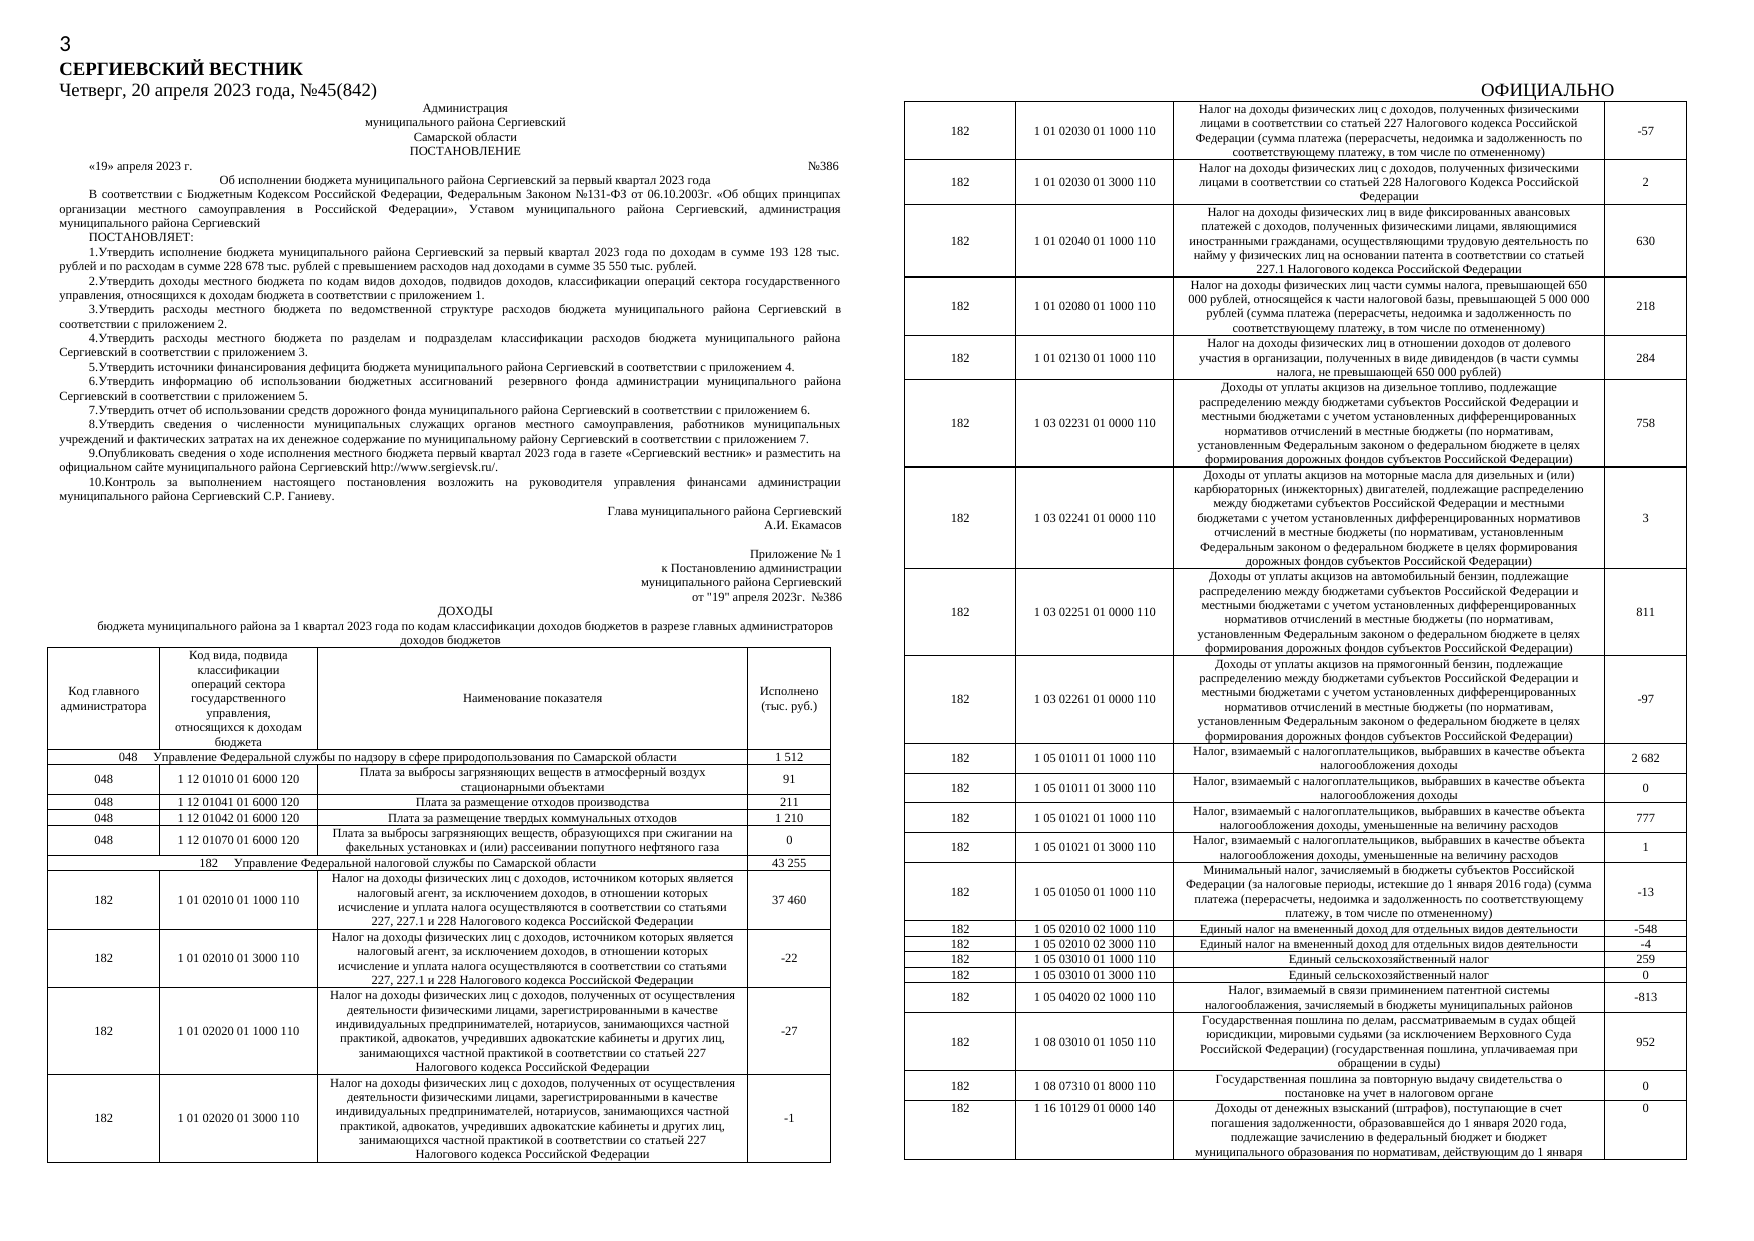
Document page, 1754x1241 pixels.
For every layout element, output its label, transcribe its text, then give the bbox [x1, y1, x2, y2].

table_cell 182 [48, 988, 159, 1074]
table_cell Налог, взимаемый с налогоплательщиков, выбравших в качестве объекта налогообложения доходы, уменьшенные на величину расходов [1174, 833, 1604, 862]
table_cell 182 Управление Федеральной налоговой службы по Самарской области [48, 856, 747, 870]
table_cell 1 12 01041 01 6000 120 [160, 795, 317, 809]
table_cell Налог на доходы физических лиц с доходов, полученных от осуществления деятельности физическими лицами, зарегистрированными в качестве индивидуальных предпринимателей, нотариусов, занимающихся частной практикой, адвокатов, учредивших адвокатские кабинеты и других лиц, занимающихся частной практикой в соответствии со статьей 227 Налогового кодекса Российской Федерации [318, 988, 747, 1074]
table_cell 1 08 03010 01 1050 110 [1016, 1013, 1173, 1070]
table_cell 811 [1605, 569, 1686, 655]
table_cell 1 [1605, 833, 1686, 862]
text к Постановлению администрации [59, 561, 842, 575]
table_cell -548 [1605, 921, 1686, 936]
table_cell Доходы от уплаты акцизов на моторные масла для дизельных и (или) карбюраторных (инжекторных) двигателей, подлежащие распределению между бюджетами субъектов Российской Федерации и местными бюджетами с учетом установленных дифференцированных нормативов отчислений в местные бюджеты (по нормативам, установленным Федеральным законом о федеральном бюджете в целях формирования дорожных фондов субъектов Российской Федерации) [1174, 468, 1604, 568]
table_cell Налог на доходы физических лиц в отношении доходов от долевого участия в организации, полученных в виде дивидендов (в части суммы налога, не превышающей 650 000 рублей) [1174, 336, 1604, 379]
table_cell Доходы от уплаты акцизов на автомобильный бензин, подлежащие распределению между бюджетами субъектов Российской Федерации и местными бюджетами с учетом установленных дифференцированных нормативов отчислений в местные бюджеты (по нормативам, установленным Федеральным законом о федеральном бюджете в целях формирования дорожных фондов субъектов Российской Федерации) [1174, 569, 1604, 655]
text 9.Опубликовать сведения о ходе исполнения местного бюджета первый квартал 2023 года в газете «Сергиевский вестник» и разместить на официальном сайте муниципального района Сергиевский http://www.sergievsk.ru/. [59, 446, 842, 474]
table_cell 1 05 02010 02 1000 110 [1016, 921, 1173, 936]
table_cell Налог на доходы физических лиц в виде фиксированных авансовых платежей с доходов, полученных физическими лицами, являющимися иностранными гражданами, осуществляющими трудовую деятельность по найму у физических лиц на основании патента в соответствии со статьей 227.1 Налогового кодекса Российской Федерации [1174, 205, 1604, 276]
table_cell Плата за выбросы загрязняющих веществ, образующихся при сжигании на факельных установках и (или) рассеивании попутного нефтяного газа [318, 826, 747, 854]
table_cell Плата за размещение отходов производства [318, 795, 747, 809]
table_cell 284 [1605, 336, 1686, 379]
table_cell Налог на доходы физических лиц с доходов, полученных от осуществления деятельности физическими лицами, зарегистрированными в качестве индивидуальных предпринимателей, нотариусов, занимающихся частной практикой, адвокатов, учредивших адвокатские кабинеты и других лиц, занимающихся частной практикой в соответствии со статьей 227 Налогового кодекса Российской Федерации [318, 1075, 747, 1162]
table_cell 182 [905, 833, 1015, 862]
table_cell 1 512 [748, 750, 830, 764]
table_cell 1 05 01050 01 1000 110 [1016, 863, 1173, 920]
table_cell 91 [748, 765, 830, 794]
table_cell 1 05 01011 01 3000 110 [1016, 774, 1173, 802]
table_cell 182 [905, 656, 1015, 743]
text 3.Утвердить расходы местного бюджета по ведомственной структуре расходов бюджета муниципального района Сергиевский в соответствии с приложением 2. [59, 302, 842, 331]
table_cell 048 [48, 826, 159, 854]
table_cell Налог, взимаемый с налогоплательщиков, выбравших в качестве объекта налогообложения доходы [1174, 744, 1604, 772]
table_cell 630 [1605, 205, 1686, 276]
table_cell 0 [1605, 968, 1686, 982]
text 8.Утвердить сведения о численности муниципальных служащих органов местного самоуправления, работников муниципальных учреждений и фактических затратах на их денежное содержание по муниципальному району Сергиевский в соответствии с приложением 7. [59, 417, 842, 446]
text Самарской области [59, 129, 842, 144]
table_cell 0 [1605, 774, 1686, 802]
table_cell 182 [905, 983, 1015, 1012]
table_cell 182 [905, 380, 1015, 466]
table_cell 952 [1605, 1013, 1686, 1070]
table_cell 182 [905, 921, 1015, 936]
table_cell Налог на доходы физических лиц с доходов, источником которых является налоговый агент, за исключением доходов, в отношении которых исчисление и уплата налога осуществляются в соответствии со статьями 227, 227.1 и 228 Налогового кодекса Российской Федерации [318, 871, 747, 928]
text 7.Утвердить отчет об использовании средств дорожного фонда муниципального района Сергиевский в соответствии с приложением 6. [59, 403, 842, 417]
table_cell Налог на доходы физических лиц с доходов, полученных физическими лицами в соответствии со статьей 228 Налогового Кодекса Российской Федерации [1174, 160, 1604, 203]
table_cell 182 [905, 1013, 1015, 1070]
table_header Исполнено (тыс. руб.) [748, 648, 830, 749]
table_cell 1 01 02030 01 3000 110 [1016, 160, 1173, 203]
table_cell 182 [905, 774, 1015, 802]
table_cell 2 682 [1605, 744, 1686, 772]
table_cell 0 [748, 826, 830, 854]
table_cell 182 [905, 160, 1015, 203]
table_cell 182 [905, 278, 1015, 335]
table_cell Единый сельскохозяйственный налог [1174, 968, 1604, 982]
table_cell 182 [905, 569, 1015, 655]
table_cell Налог на доходы физических лиц части суммы налога, превышающей 650 000 рублей, относящейся к части налоговой базы, превышающей 5 000 000 рублей (сумма платежа (перерасчеты, недоимка и задолженность по соответствующему платежу, в том числе по отмененному) [1174, 278, 1604, 335]
table_cell 1 03 02231 01 0000 110 [1016, 380, 1173, 466]
text бюджета муниципального района за 1 квартал 2023 года по кодам классификации доходов бюджетов в разрезе главных администраторов доходов бюджетов [59, 618, 842, 647]
table_cell -27 [748, 988, 830, 1074]
text 6.Утвердить информацию об использовании бюджетных ассигнований резервного фонда администрации муниципального района Сергиевский в соответствии с приложением 5. [59, 374, 842, 403]
text ПОСТАНОВЛЕНИЕ [59, 144, 842, 158]
table_cell 182 [905, 937, 1015, 951]
table_cell 1 05 01021 01 1000 110 [1016, 803, 1173, 832]
table_header Код вида, подвида классификации операций сектора государственного управления, относящихся к доходам бюджета [160, 648, 317, 749]
table_cell Доходы от уплаты акцизов на дизельное топливо, подлежащие распределению между бюджетами субъектов Российской Федерации и местными бюджетами с учетом установленных дифференцированных нормативов отчислений в местные бюджеты (по нормативам, установленным Федеральным законом о федеральном бюджете в целях формирования дорожных фондов субъектов Российской Федерации) [1174, 380, 1604, 466]
text муниципального района Сергиевский [59, 115, 842, 129]
text муниципального района Сергиевский [59, 575, 842, 589]
table_cell 1 05 02010 02 3000 110 [1016, 937, 1173, 951]
text Об исполнении бюджета муниципального района Сергиевский за первый квартал 2023 года [59, 173, 842, 187]
text Глава муниципального района Сергиевский [59, 503, 842, 518]
table_cell -22 [748, 930, 830, 987]
table_cell 259 [1605, 952, 1686, 967]
table_cell Налог, взимаемый в связи приминением патентной системы налогооблажения, зачисляемый в бюджеты муниципальных районов [1174, 983, 1604, 1012]
table_cell 182 [905, 1071, 1015, 1100]
table_cell 1 03 02251 01 0000 110 [1016, 569, 1173, 655]
table_header Наименование показателя [318, 648, 747, 749]
table_cell 777 [1605, 803, 1686, 832]
table_cell Минимальный налог, зачисляемый в бюджеты субъектов Российской Федерации (за налоговые периоды, истекшие до 1 января 2016 года) (сумма платежа (перерасчеты, недоимка и задолженность по соответствующему платежу, в том числе по отмененному) [1174, 863, 1604, 920]
table_cell 1 12 01070 01 6000 120 [160, 826, 317, 854]
table_cell 1 03 02241 01 0000 110 [1016, 468, 1173, 568]
table_cell 182 [905, 803, 1015, 832]
table_cell 182 [905, 102, 1015, 159]
table_cell 182 [905, 336, 1015, 379]
table_cell 182 [905, 952, 1015, 967]
table_cell 182 [905, 205, 1015, 276]
text В соответствии с Бюджетным Кодексом Российской Федерации, Федеральным Законом №131-ФЗ от 06.10.2003г. «Об общих принципах организации местного самоуправления в Российской Федерации», Уставом муниципального района Сергиевский, администрация муниципального района Сергиевский [59, 187, 842, 230]
table_cell 1 01 02030 01 1000 110 [1016, 102, 1173, 159]
text ДОХОДЫ [59, 604, 842, 618]
table_cell Единый налог на вмененный доход для отдельных видов деятельности [1174, 921, 1604, 936]
table_cell 182 [905, 744, 1015, 772]
table_cell -1 [748, 1075, 830, 1162]
text 10.Контроль за выполнением настоящего постановления возложить на руководителя управления финансами администрации муниципального района Сергиевский С.Р. Ганиеву. [59, 474, 842, 503]
table_cell -813 [1605, 983, 1686, 1012]
table_cell 1 01 02080 01 1000 110 [1016, 278, 1173, 335]
table_cell 048 [48, 795, 159, 809]
table_cell 182 [905, 863, 1015, 920]
table_cell Единый сельскохозяйственный налог [1174, 952, 1604, 967]
text Администрация [59, 101, 842, 115]
table_cell 1 12 01042 01 6000 120 [160, 810, 317, 825]
table_cell 1 01 02040 01 1000 110 [1016, 205, 1173, 276]
table_cell 1 01 02130 01 1000 110 [1016, 336, 1173, 379]
text Приложение № 1 [59, 546, 842, 561]
text ПОСТАНОВЛЯЕТ: [59, 230, 842, 244]
table_cell 0 [1605, 1071, 1686, 1100]
table_cell -4 [1605, 937, 1686, 951]
text «19» апреля 2023 г. №386 [59, 158, 842, 173]
text 5.Утвердить источники финансирования дефицита бюджета муниципального района Сергиевский в соответствии с приложением 4. [59, 359, 842, 374]
text 2.Утвердить доходы местного бюджета по кодам видов доходов, подвидов доходов, классификации операций сектора государственного управления, относящихся к доходам бюджета в соответствии с приложением 1. [59, 273, 842, 302]
table_cell -57 [1605, 102, 1686, 159]
table_cell 1 03 02261 01 0000 110 [1016, 656, 1173, 743]
table_cell Единый налог на вмененный доход для отдельных видов деятельности [1174, 937, 1604, 951]
table_cell 1 16 10129 01 0000 140 [1016, 1101, 1173, 1159]
table_cell 1 05 03010 01 1000 110 [1016, 952, 1173, 967]
table_cell 182 [48, 871, 159, 928]
table_cell Доходы от уплаты акцизов на прямогонный бензин, подлежащие распределению между бюджетами субъектов Российской Федерации и местными бюджетами с учетом установленных дифференцированных нормативов отчислений в местные бюджеты (по нормативам, установленным Федеральным законом о федеральном бюджете в целях формирования дорожных фондов субъектов Российской Федерации) [1174, 656, 1604, 743]
text 4.Утвердить расходы местного бюджета по разделам и подразделам классификации расходов бюджета муниципального района Сергиевский в соответствии с приложением 3. [59, 331, 842, 359]
table_cell 1 01 02020 01 1000 110 [160, 988, 317, 1074]
table_cell 1 05 01021 01 3000 110 [1016, 833, 1173, 862]
table_cell 182 [48, 1075, 159, 1162]
table_cell 182 [905, 968, 1015, 982]
table_cell 1 05 04020 02 1000 110 [1016, 983, 1173, 1012]
table_cell 218 [1605, 278, 1686, 335]
text А.И. Екамасов [59, 518, 842, 532]
table_cell 43 255 [748, 856, 830, 870]
table_cell Налог, взимаемый с налогоплательщиков, выбравших в качестве объекта налогообложения доходы [1174, 774, 1604, 802]
table_cell 1 12 01010 01 6000 120 [160, 765, 317, 794]
table_cell 1 01 02010 01 1000 110 [160, 871, 317, 928]
table_cell -13 [1605, 863, 1686, 920]
text от "19" апреля 2023г. №386 [59, 589, 842, 604]
table_cell 048 Управление Федеральной службы по надзору в сфере природопользования по Самарской области [48, 750, 747, 764]
table_cell Плата за выбросы загрязняющих веществ в атмосферный воздух стационарными объектами [318, 765, 747, 794]
table_cell 3 [1605, 468, 1686, 568]
table_cell 048 [48, 810, 159, 825]
text 1.Утвердить исполнение бюджета муниципального района Сергиевский за первый квартал 2023 года по доходам в сумме 193 128 тыс. рублей и по расходам в сумме 228 678 тыс. рублей с превышением расходов над доходами в сумме 35 550 тыс. рублей. [59, 244, 842, 273]
table_cell 211 [748, 795, 830, 809]
table_cell 1 01 02020 01 3000 110 [160, 1075, 317, 1162]
table_cell Государственная пошлина по делам, рассматриваемым в судах общей юрисдикции, мировыми судьями (за исключением Верховного Суда Российской Федерации) (государственная пошлина, уплачиваемая при обращении в суды) [1174, 1013, 1604, 1070]
table_cell Налог, взимаемый с налогоплательщиков, выбравших в качестве объекта налогообложения доходы, уменьшенные на величину расходов [1174, 803, 1604, 832]
table_cell Налог на доходы физических лиц с доходов, полученных физическими лицами в соответствии со статьей 227 Налогового кодекса Российской Федерации (сумма платежа (перерасчеты, недоимка и задолженность по соответствующему платежу, в том числе по отмененному) [1174, 102, 1604, 159]
table_cell 1 210 [748, 810, 830, 825]
table_cell 758 [1605, 380, 1686, 466]
table_cell Плата за размещение твердых коммунальных отходов [318, 810, 747, 825]
table_cell 1 08 07310 01 8000 110 [1016, 1071, 1173, 1100]
table_cell 1 01 02010 01 3000 110 [160, 930, 317, 987]
table_cell 182 [905, 1101, 1015, 1159]
table_cell Налог на доходы физических лиц с доходов, источником которых является налоговый агент, за исключением доходов, в отношении которых исчисление и уплата налога осуществляются в соответствии со статьями 227, 227.1 и 228 Налогового кодекса Российской Федерации [318, 930, 747, 987]
table_cell 1 05 01011 01 1000 110 [1016, 744, 1173, 772]
table_header Код главного администратора [48, 648, 159, 749]
table_cell Государственная пошлина за повторную выдачу свидетельства о постановке на учет в налоговом органе [1174, 1071, 1604, 1100]
table_cell 37 460 [748, 871, 830, 928]
table_cell 182 [905, 468, 1015, 568]
table_cell 2 [1605, 160, 1686, 203]
table_cell -97 [1605, 656, 1686, 743]
table_cell 182 [48, 930, 159, 987]
table_cell 048 [48, 765, 159, 794]
table_cell 1 05 03010 01 3000 110 [1016, 968, 1173, 982]
table_cell 0 [1605, 1101, 1686, 1159]
